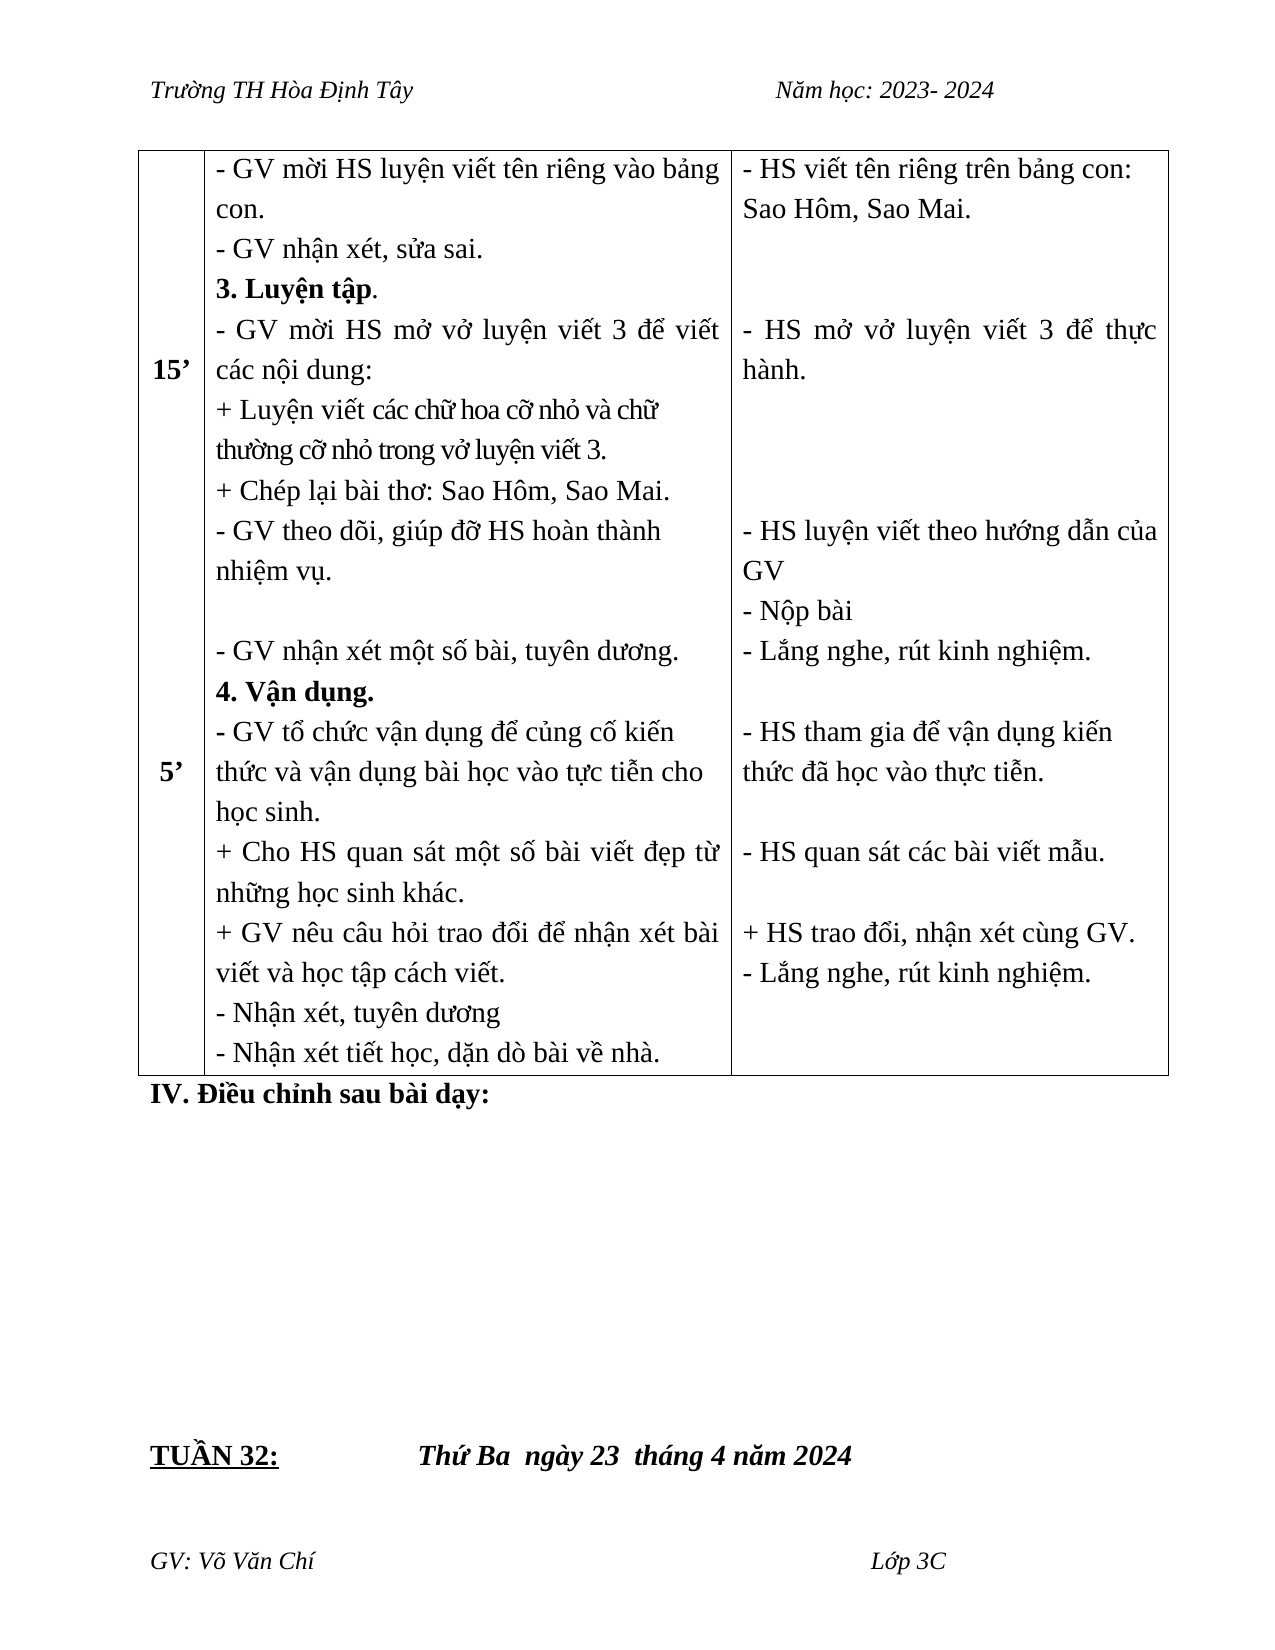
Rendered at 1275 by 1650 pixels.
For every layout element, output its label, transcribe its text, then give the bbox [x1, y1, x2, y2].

table_cell 5’ 10’ 15’ 5’ [139, 151, 204, 1075]
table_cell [732, 151, 1168, 1075]
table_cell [205, 151, 731, 1075]
text TUẦN 32: Thứ Ba ngày 23 tháng 4 năm 2024 [150, 1438, 1125, 1471]
text IV. Điều chỉnh sau bài dạy: [150, 1076, 1125, 1109]
